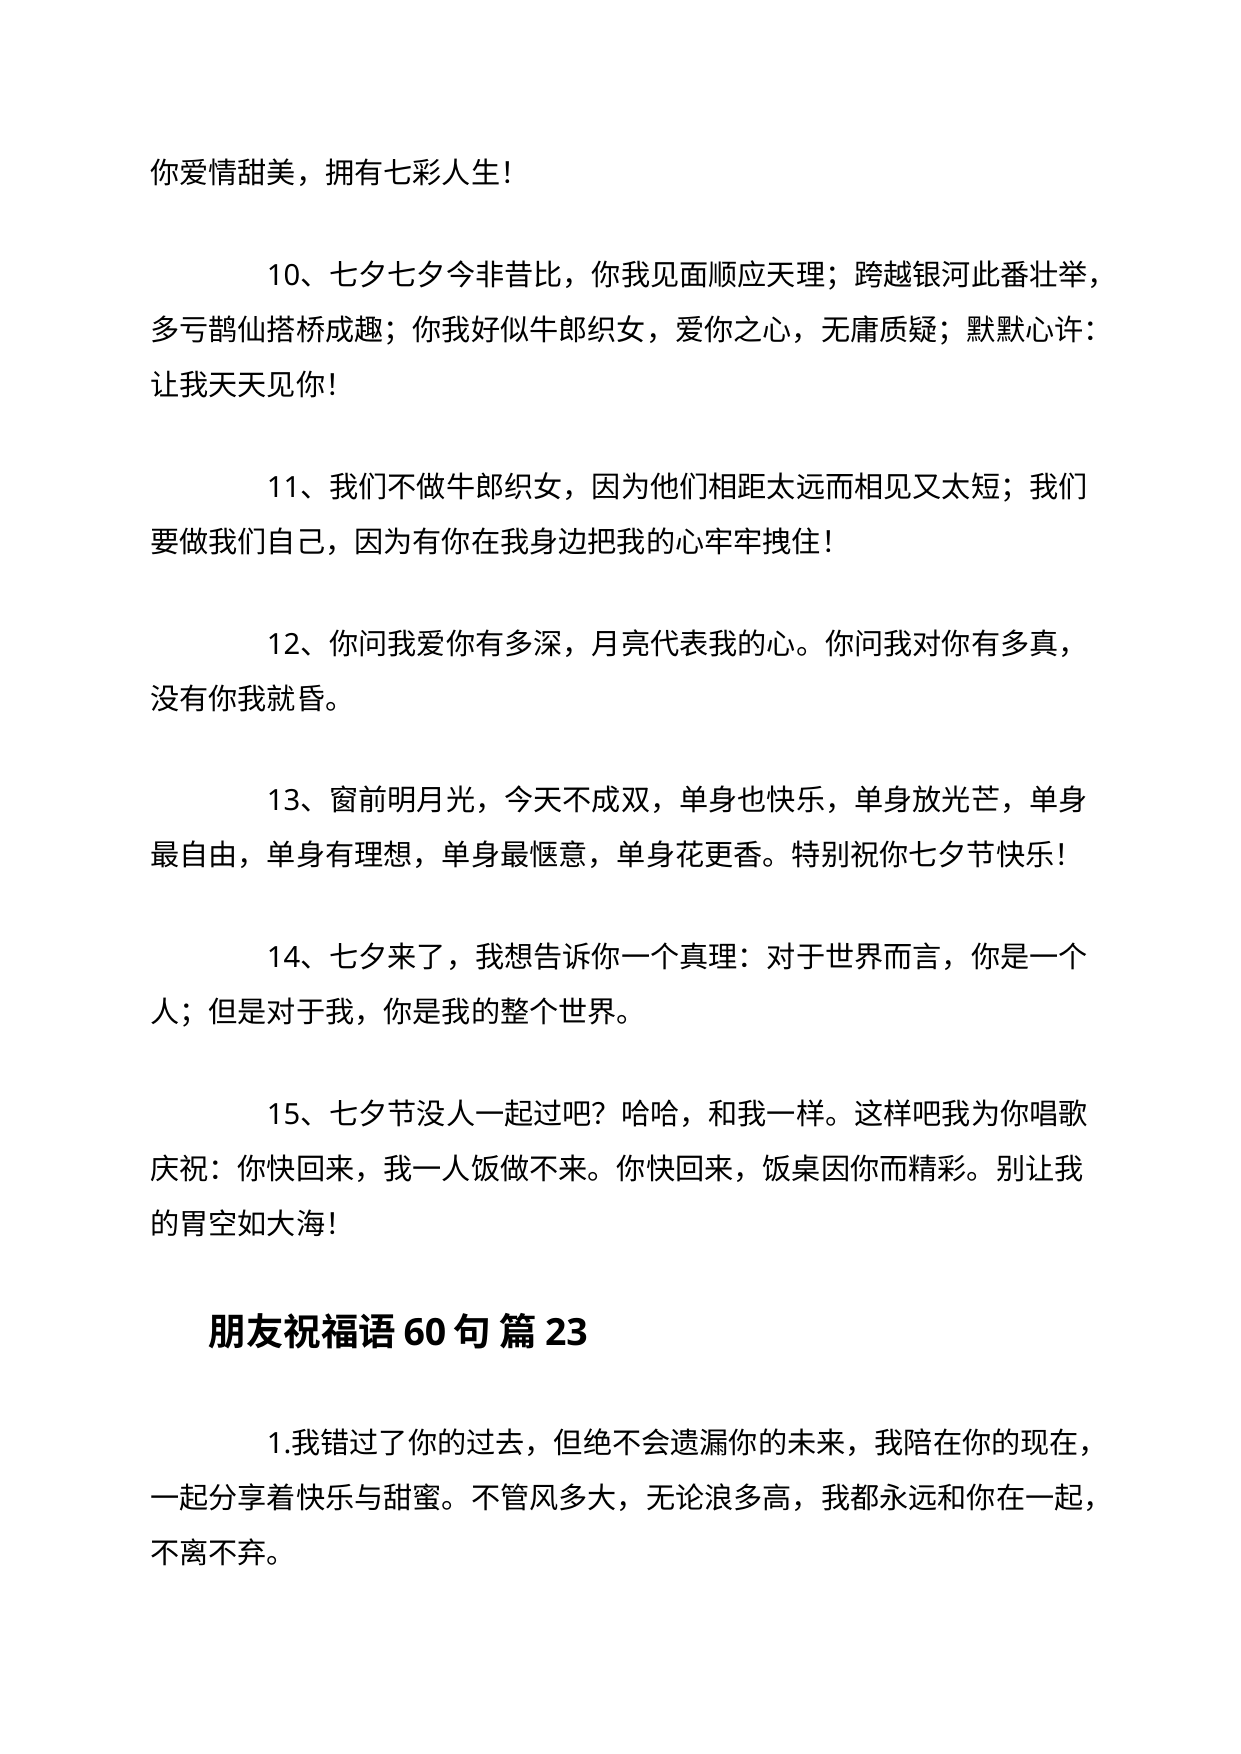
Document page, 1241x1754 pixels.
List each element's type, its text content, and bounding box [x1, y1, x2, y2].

text 朋友祝福语60句 篇23 [150, 1302, 1090, 1357]
text 10、七夕七夕今非昔比，你我见面顺应天理；跨越银河此番壮举，多亏鹊仙搭桥成趣；你我好似牛郎织女，爱你之心，无庸质疑；默默心许：让我天天见你！ [150, 252, 1090, 404]
text 1.我错过了你的过去，但绝不会遗漏你的未来，我陪在你的现在，一起分享着快乐与甜蜜。不管风多大，无论浪多高，我都永远和你在一起，不离不弃。 [150, 1420, 1090, 1572]
text 13、窗前明月光，今天不成双，单身也快乐，单身放光芒，单身最自由，单身有理想，单身最惬意，单身花更香。特别祝你七夕节快乐！ [150, 777, 1090, 874]
text 11、我们不做牛郎织女，因为他们相距太远而相见又太短；我们要做我们自己，因为有你在我身边把我的心牢牢拽住！ [150, 463, 1090, 561]
text 14、七夕来了，我想告诉你一个真理：对于世界而言，你是一个人；但是对于我，你是我的整个世界。 [150, 934, 1090, 1031]
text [150, 150, 1090, 192]
text 15、七夕节没人一起过吧？哈哈，和我一样。这样吧我为你唱歌庆祝：你快回来，我一人饭做不来。你快回来，饭桌因你而精彩。别让我的胃空如大海！ [150, 1091, 1090, 1243]
text 12、你问我爱你有多深，月亮代表我的心。你问我对你有多真，没有你我就昏。 [150, 620, 1090, 717]
